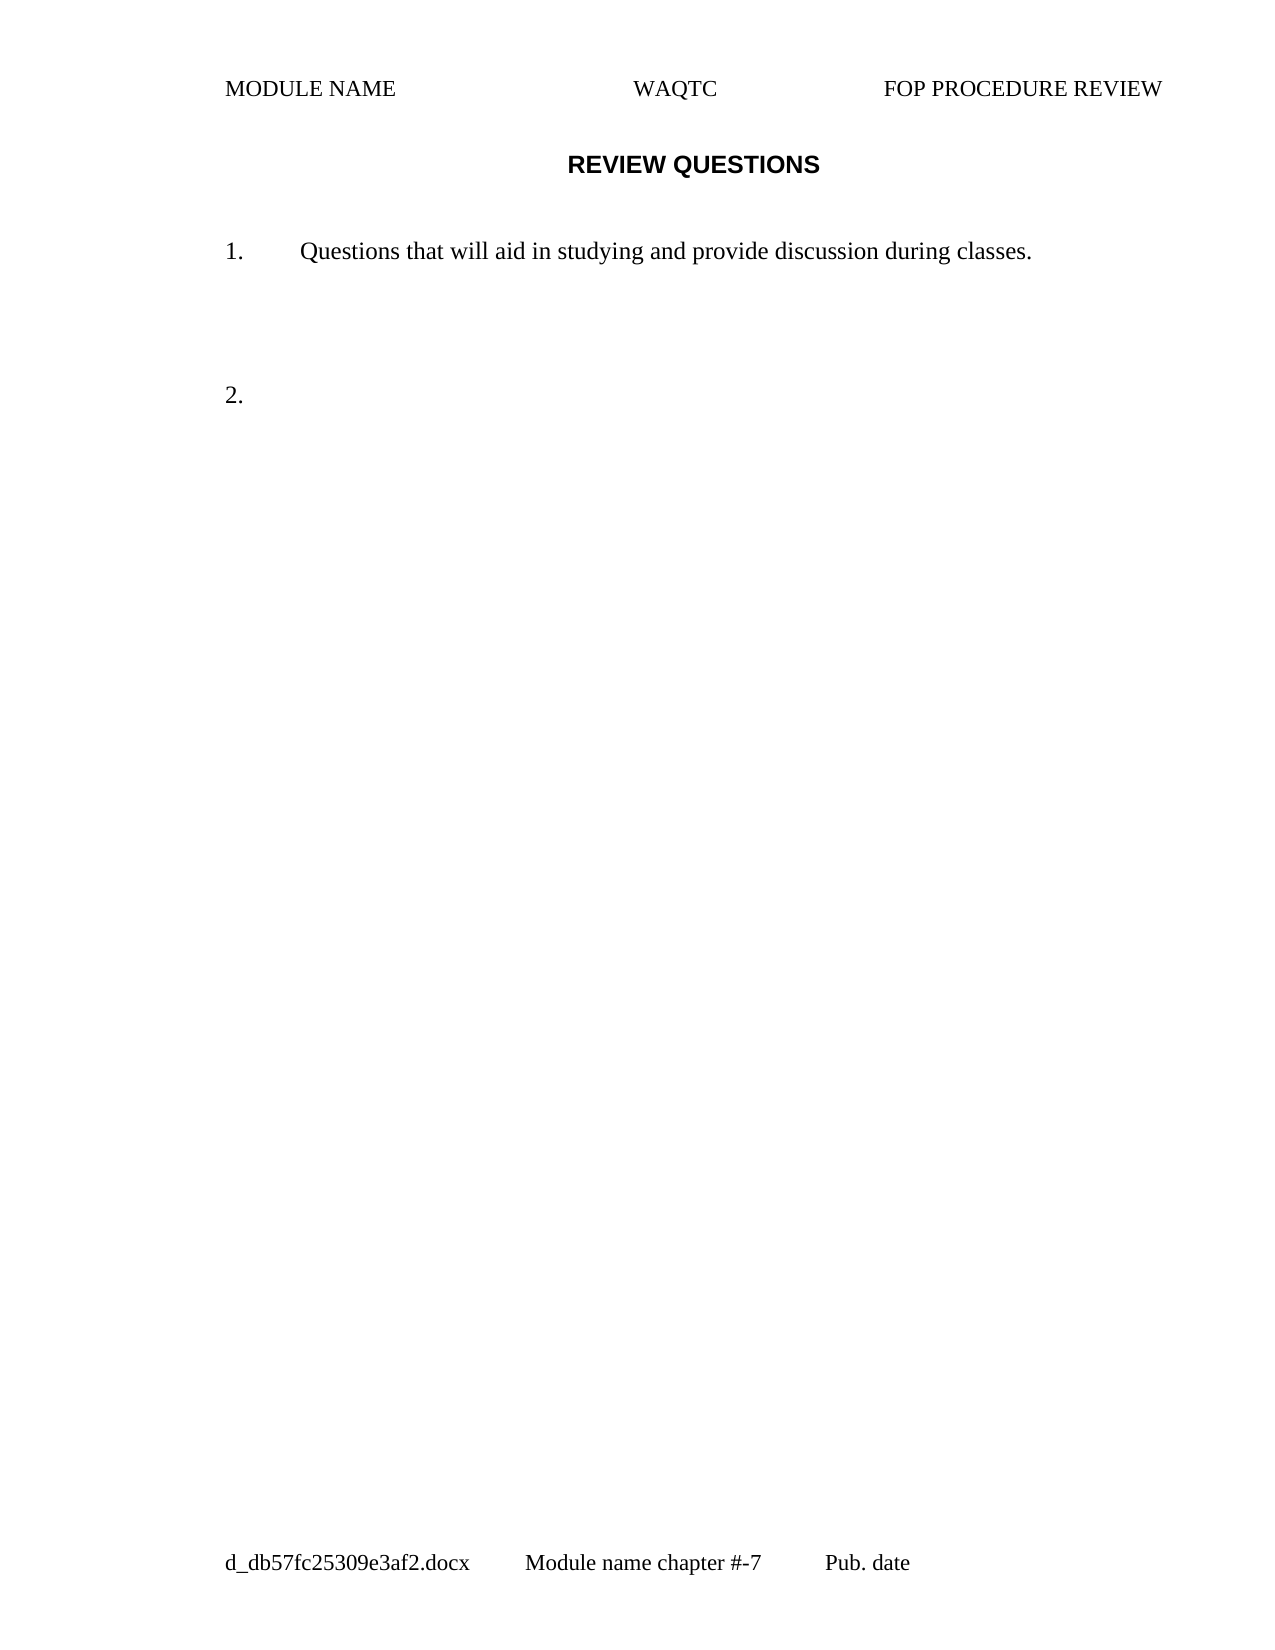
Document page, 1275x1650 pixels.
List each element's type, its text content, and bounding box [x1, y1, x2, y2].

list Questions that will aid in studying and provide discussion during classes. [225, 236, 1162, 265]
title REVIEW QUESTIONS [225, 150, 1162, 179]
